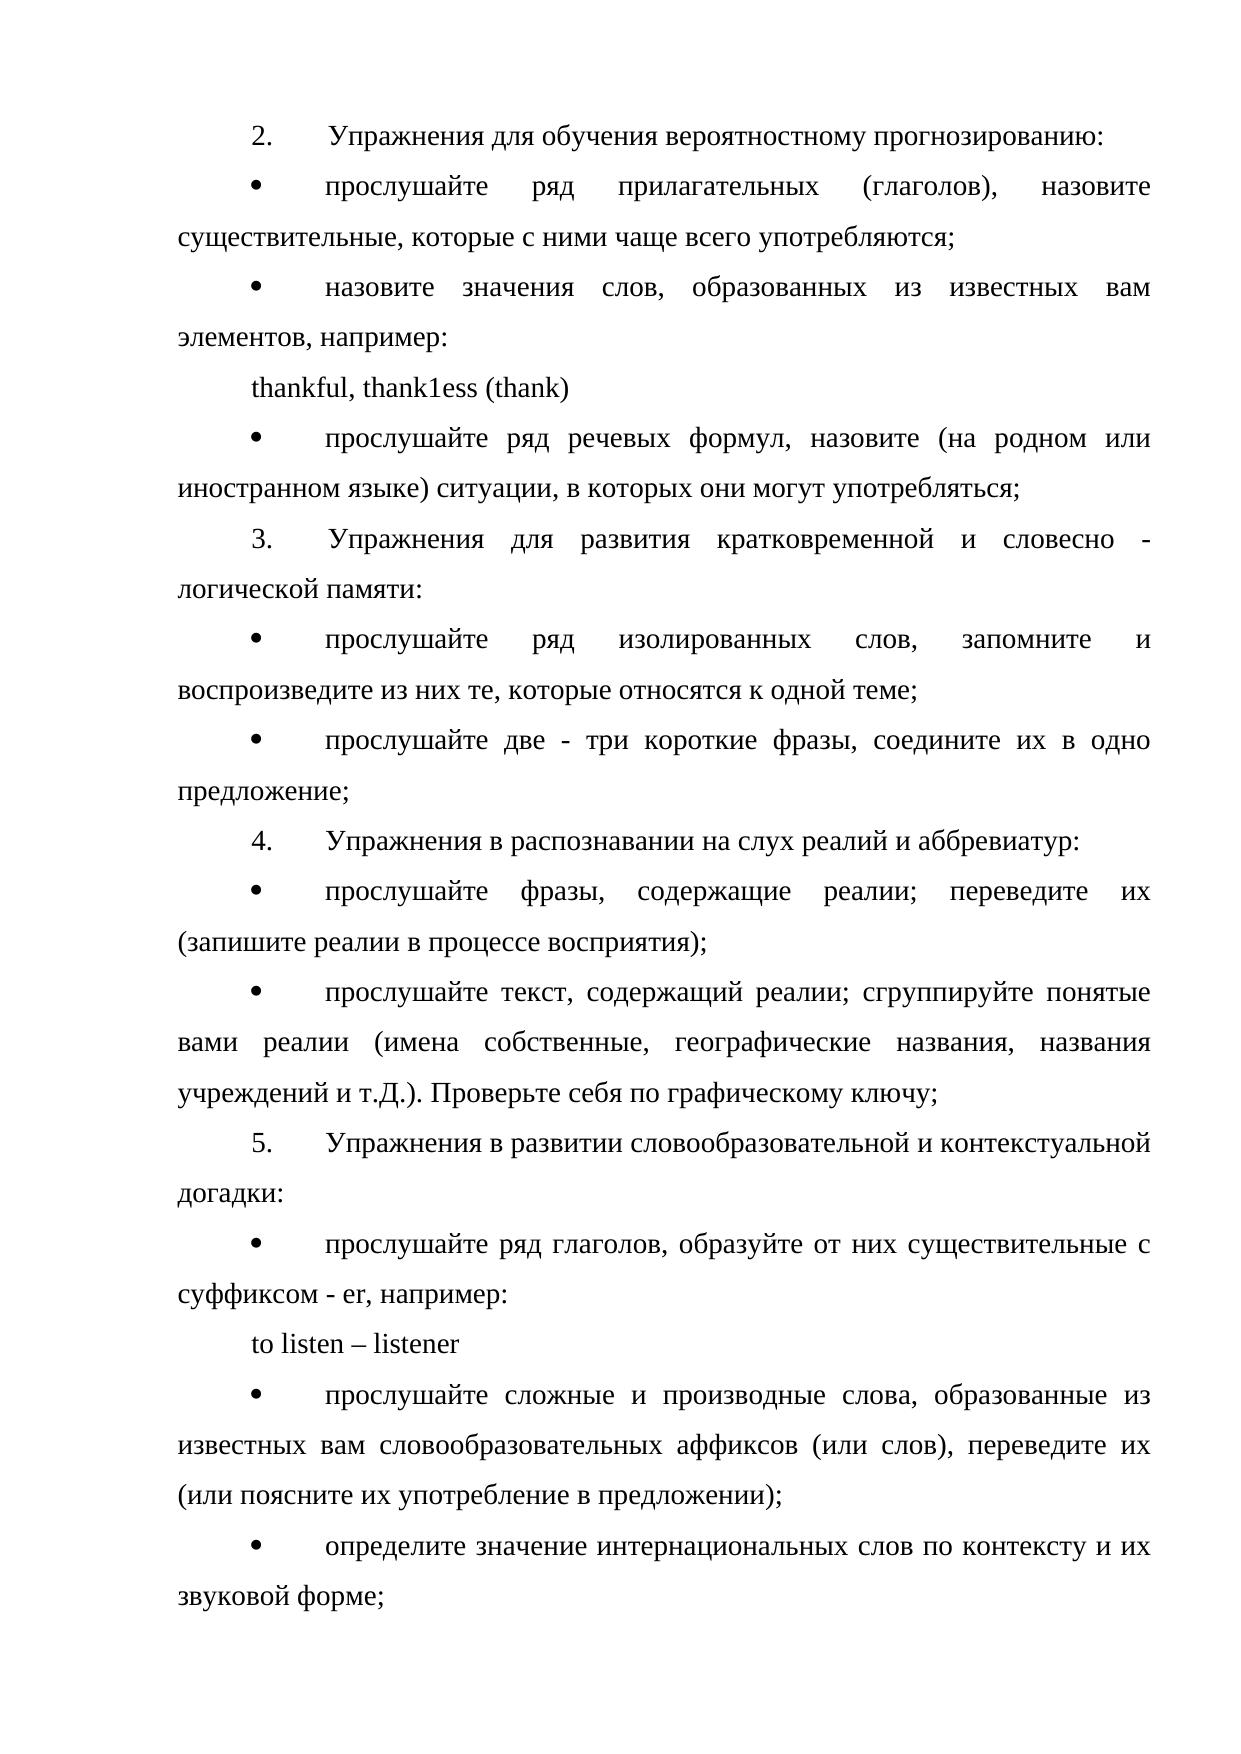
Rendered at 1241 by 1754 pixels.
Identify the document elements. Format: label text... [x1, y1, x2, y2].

list Упражнения для обучения вероятностному прогнозированию: [177, 118, 1152, 152]
list Упражнения в развитии словообразовательной и контекстуальной догадки: [177, 1125, 1152, 1209]
list Упражнения в распознавании на слух реалий и аббревиатур: [177, 823, 1152, 857]
list Упражнения для развития кратковременной и словесно - логической памяти: [177, 521, 1152, 605]
list прослушайте фразы, содержащие реалии; переведите их (запишите реалии в процессе восприятия); [177, 873, 1152, 957]
text thankful, thank1ess (thank) [177, 370, 1152, 403]
text to listen – listener [177, 1326, 1152, 1360]
list прослушайте две - три короткие фразы, соедините их в одно предложение; [177, 722, 1152, 806]
list прослушайте ряд изолированных слов, запомните и воспроизведите из них те, которые относятся к одной теме; [177, 622, 1152, 706]
list назовите значения слов, образованных из известных вам элементов, например: [177, 269, 1152, 353]
list определите значение интернациональных слов по контексту и их звуковой форме; [177, 1528, 1152, 1612]
list прослушайте сложные и производные слова, образованные из известных вам словообразовательных аффиксов (или слов), переведите их (или поясните их употребление в предложении); [177, 1377, 1152, 1511]
list прослушайте ряд речевых формул, назовите (на родном или иностранном языке) ситуации, в которых они могут употребляться; [177, 420, 1152, 504]
list прослушайте ряд прилагательных (глаголов), назовите существительные, которые с ними чаще всего употребляются; [177, 168, 1152, 252]
list прослушайте ряд глаголов, образуйте от них существительные с суффиксом - er, например: [177, 1226, 1152, 1310]
list прослушайте текст, содержащий реалии; сгруппируйте понятые вами реалии (имена собственные, географические названия, названия учреждений и т.Д.). Проверьте себя по графическому ключу; [177, 974, 1152, 1108]
